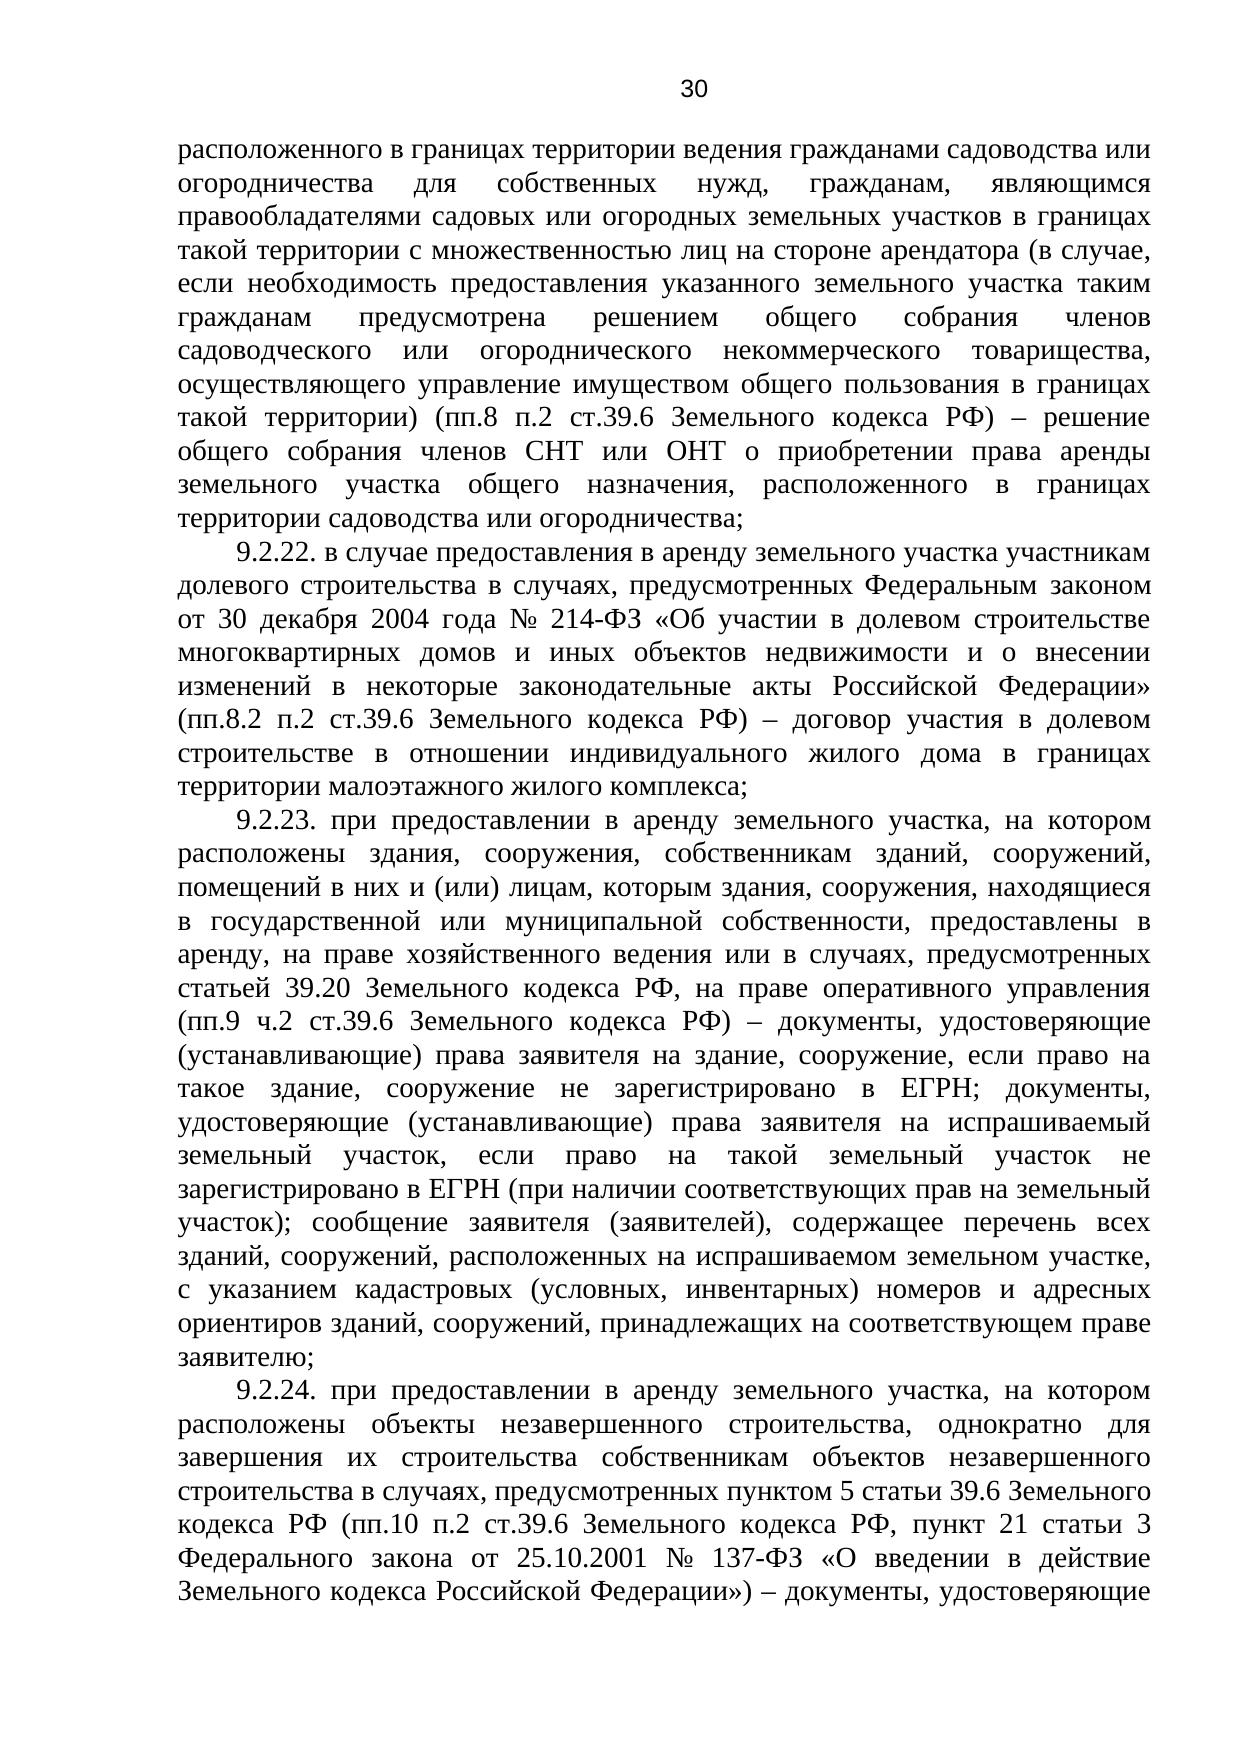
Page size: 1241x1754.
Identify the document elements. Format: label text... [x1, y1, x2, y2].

text 9.2.22. в случае предоставления в аренду земельного участка участникам долевого строительства в случаях, предусмотренных Федеральным законом от 30 декабря 2004 года № 214-ФЗ «Об участии в долевом строительстве многоквартирных домов и иных объектов недвижимости и о внесении изменений в некоторые законодательные акты Российской Федерации» (пп.8.2 п.2 ст.39.6 Земельного кодекса РФ) – договор участия в долевом строительстве в отношении индивидуального жилого дома в границах территории малоэтажного жилого комплекса; [177, 534, 1152, 802]
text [177, 1372, 1152, 1607]
text 9.2.23. при предоставлении в аренду земельного участка, на котором расположены здания, сооружения, собственникам зданий, сооружений, помещений в них и (или) лицам, которым здания, сооружения, находящиеся в государственной или муниципальной собственности, предоставлены в аренду, на праве хозяйственного ведения или в случаях, предусмотренных статьей 39.20 Земельного кодекса РФ, на праве оперативного управления (пп.9 ч.2 ст.39.6 Земельного кодекса РФ) – документы, удостоверяющие (устанавливающие) права заявителя на здание, сооружение, если право на такое здание, сооружение не зарегистрировано в ЕГРН; документы, удостоверяющие (устанавливающие) права заявителя на испрашиваемый земельный участок, если право на такой земельный участок не зарегистрировано в ЕГРН (при наличии соответствующих прав на земельный участок); сообщение заявителя (заявителей), содержащее перечень всех зданий, сооружений, расположенных на испрашиваемом земельном участке, с указанием кадастровых (условных, инвентарных) номеров и адресных ориентиров зданий, сооружений, принадлежащих на соответствующем праве заявителю; [177, 802, 1152, 1372]
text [177, 131, 1152, 534]
